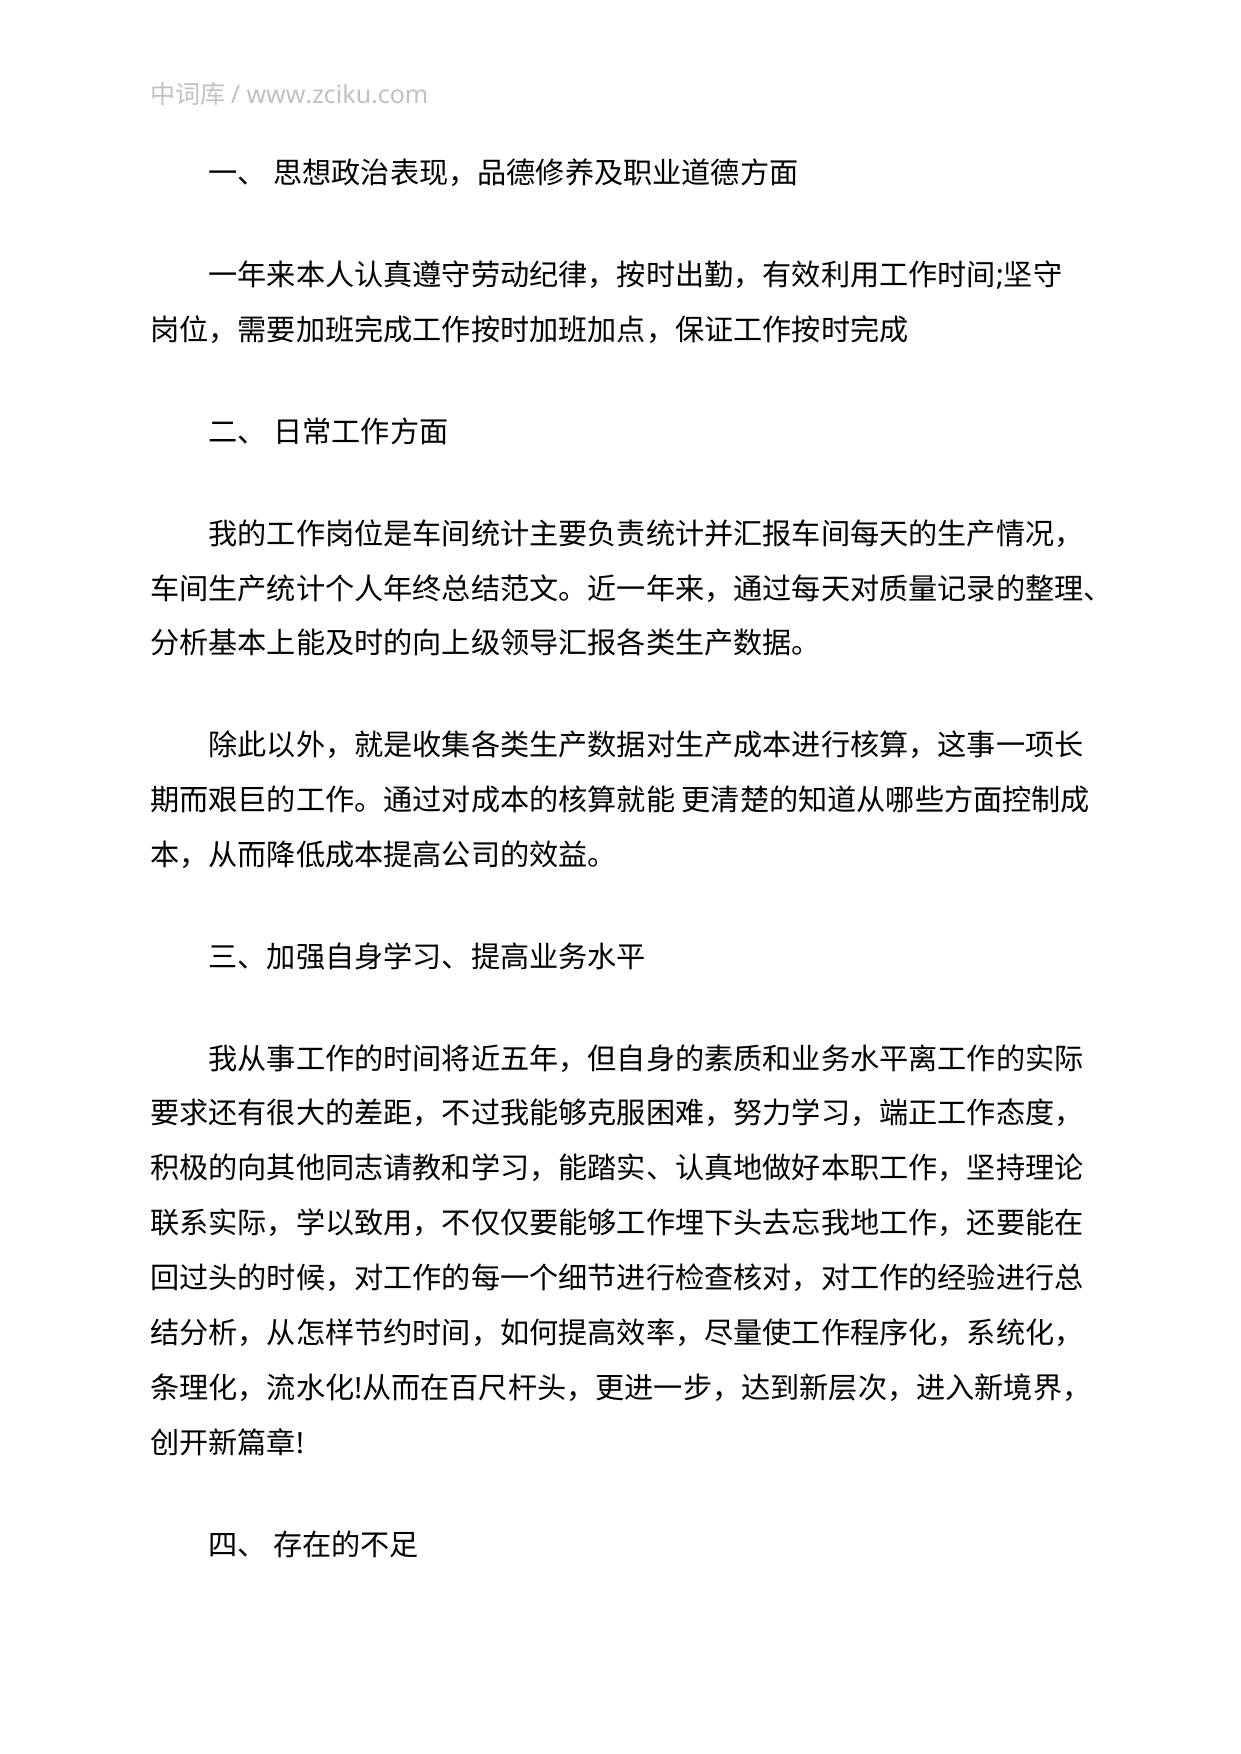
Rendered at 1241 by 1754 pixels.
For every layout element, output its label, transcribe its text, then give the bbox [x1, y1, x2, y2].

text 一年来本人认真遵守劳动纪律，按时出勤，有效利用工作时间;坚守岗位，需要加班完成工作按时加班加点，保证工作按时完成 [150, 252, 1090, 349]
text 我从事工作的时间将近五年，但自身的素质和业务水平离工作的实际要求还有很大的差距，不过我能够克服困难，努力学习，端正工作态度，积极的向其他同志请教和学习，能踏实、认真地做好本职工作，坚持理论联系实际，学以致用，不仅仅要能够工作埋下头去忘我地工作，还要能在回过头的时候，对工作的每一个细节进行检查核对，对工作的经验进行总结分析，从怎样节约时间，如何提高效率，尽量使工作程序化，系统化，条理化，流水化!从而在百尺杆头，更进一步，达到新层次，进入新境界，创开新篇章! [150, 1035, 1090, 1462]
text 四、 存在的不足 [150, 1522, 1090, 1564]
text 我的工作岗位是车间统计主要负责统计并汇报车间每天的生产情况，车间生产统计个人年终总结范文。近一年来，通过每天对质量记录的整理、分析基本上能及时的向上级领导汇报各类生产数据。 [150, 510, 1090, 662]
text 三、加强自身学习、提高业务水平 [150, 933, 1090, 976]
text 一、 思想政治表现，品德修养及职业道德方面 [150, 150, 1090, 192]
text 二、 日常工作方面 [150, 408, 1090, 451]
text 除此以外，就是收集各类生产数据对生产成本进行核算，这事一项长期而艰巨的工作。通过对成本的核算就能 更清楚的知道从哪些方面控制成本，从而降低成本提高公司的效益。 [150, 722, 1090, 874]
